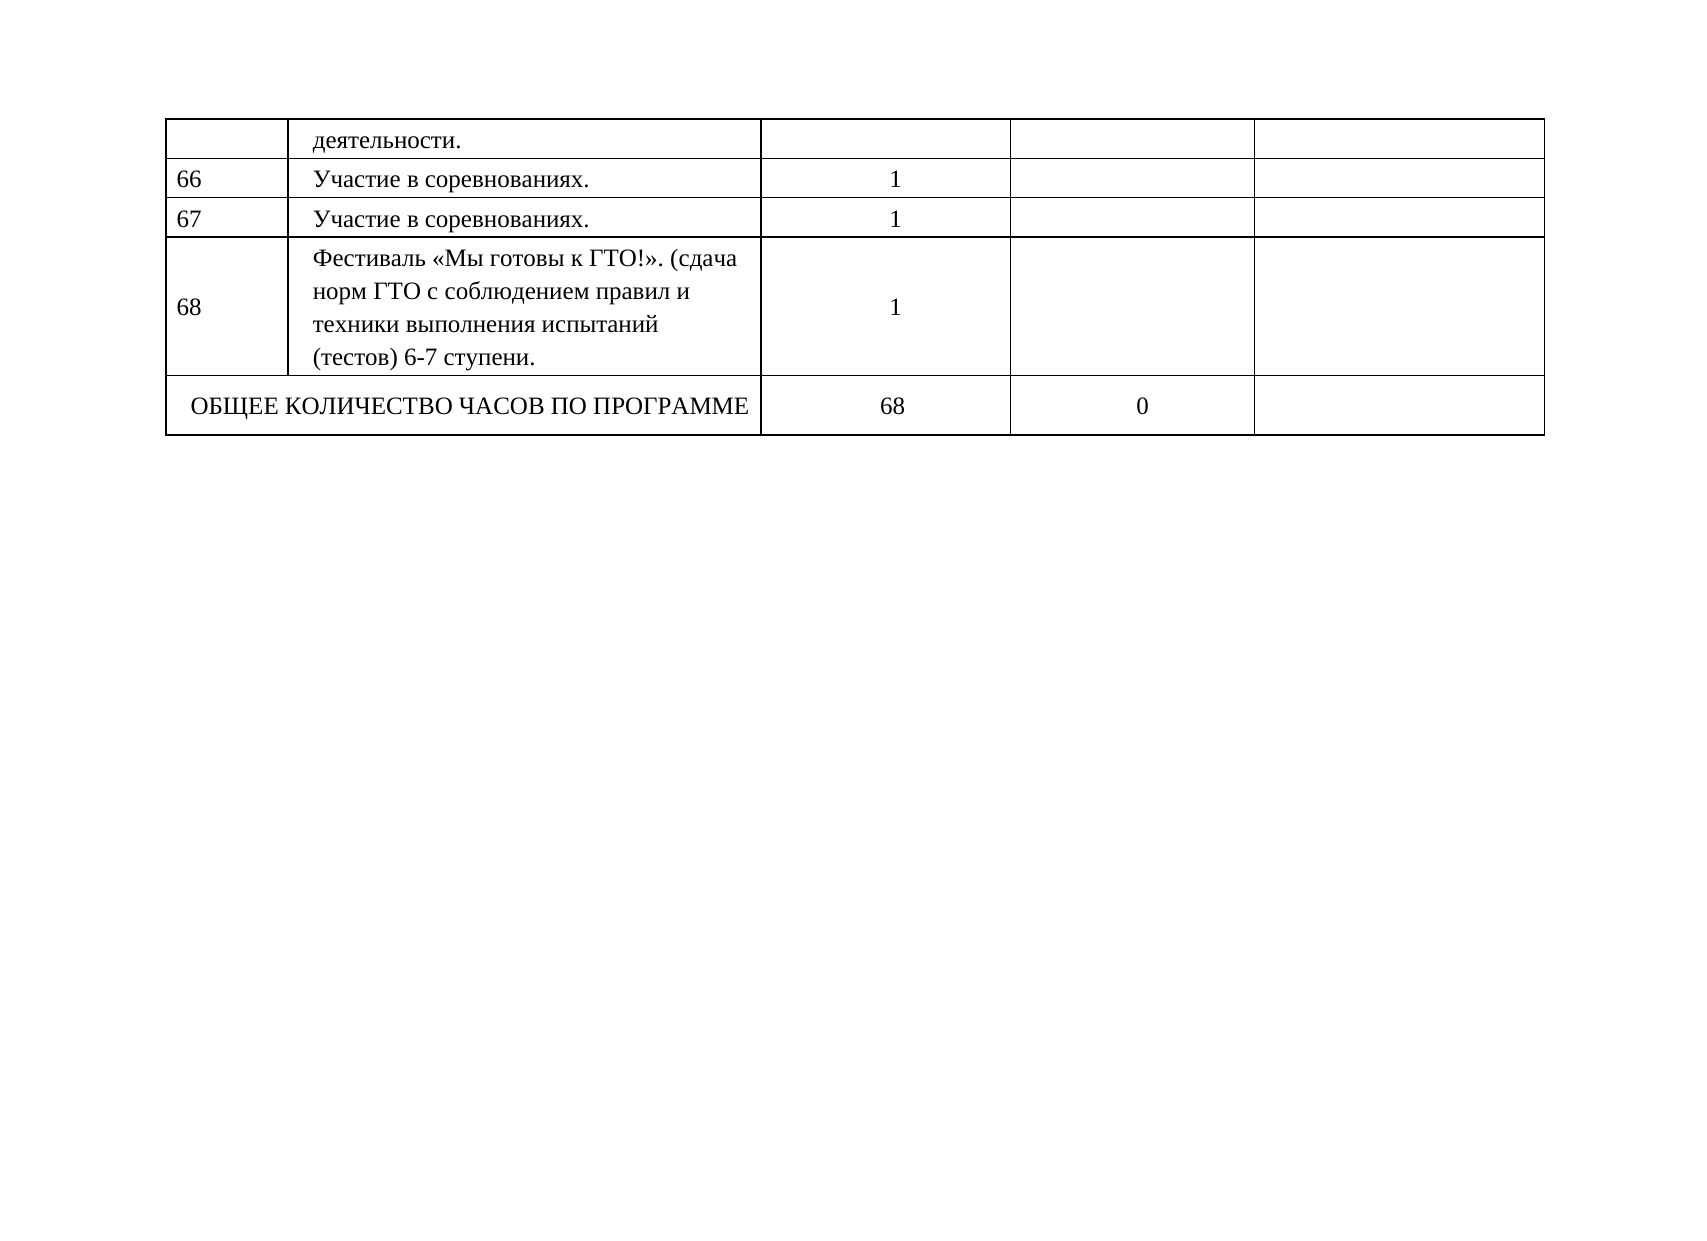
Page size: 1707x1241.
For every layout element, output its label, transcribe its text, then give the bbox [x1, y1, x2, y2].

table_cell [1011, 198, 1254, 236]
table_cell Фестиваль «Мы готовы к ГТО!». (сдача норм ГТО с соблюдением правил и техники выполнения испытаний (тестов) 6-7 ступени. [289, 238, 760, 375]
table_cell Участие в соревнованиях. [289, 198, 760, 236]
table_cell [289, 120, 760, 157]
table_cell 66 [167, 159, 287, 197]
table_cell ОБЩЕЕ КОЛИЧЕСТВО ЧАСОВ ПО ПРОГРАММЕ [167, 376, 760, 434]
table_cell [1011, 238, 1254, 375]
table_cell 1 [762, 238, 1010, 375]
table_cell [1255, 198, 1544, 236]
table_cell [1255, 159, 1544, 197]
table_cell 1 [762, 159, 1010, 197]
table_cell [1255, 238, 1544, 375]
table_cell [1011, 159, 1254, 197]
table_cell 1 [762, 198, 1010, 236]
table_cell [1011, 120, 1254, 157]
table_cell [1255, 120, 1544, 157]
table_cell 67 [167, 198, 287, 236]
table_cell [1255, 376, 1544, 434]
table_cell Участие в соревнованиях. [289, 159, 760, 197]
table_cell 1 [762, 120, 1010, 157]
table_cell 68 [762, 376, 1010, 434]
table_cell 68 [167, 238, 287, 375]
table_cell 0 [1011, 376, 1254, 434]
table_cell 65 [167, 120, 287, 157]
